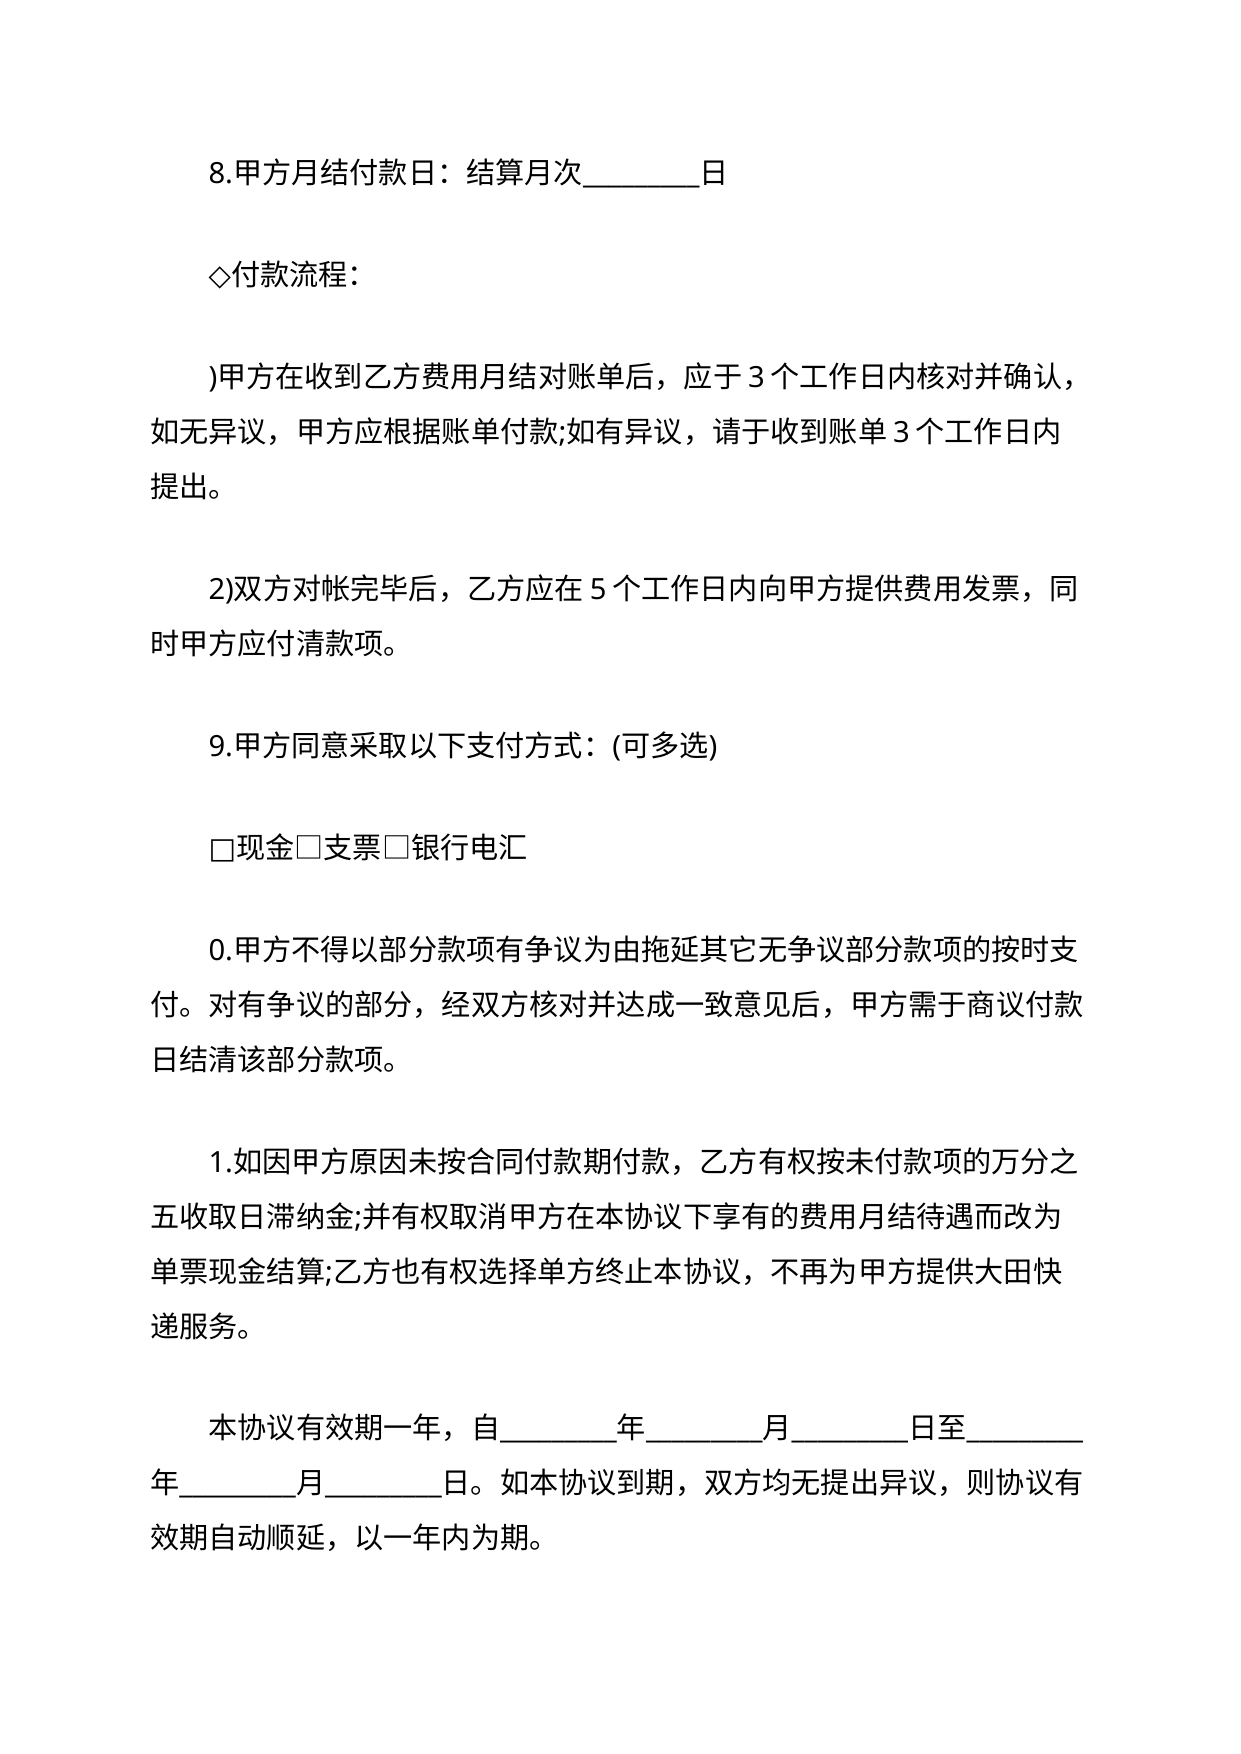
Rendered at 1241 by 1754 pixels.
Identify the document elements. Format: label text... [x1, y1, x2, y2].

text 本协议有效期一年，自_________年_________月_________日至_________年_________月_________日。如本协议到期，双方均无提出异议，则协议有效期自动顺延，以一年内为期。 [150, 1405, 1090, 1557]
text ◇付款流程： [150, 252, 1090, 294]
text 0.甲方不得以部分款项有争议为由拖延其它无争议部分款项的按时支付。对有争议的部分，经双方核对并达成一致意见后，甲方需于商议付款日结清该部分款项。 [150, 926, 1090, 1079]
text 2)双方对帐完毕后，乙方应在5个工作日内向甲方提供费用发票，同时甲方应付清款项。 [150, 566, 1090, 663]
text 1.如因甲方原因未按合同付款期付款，乙方有权按未付款项的万分之五收取日滞纳金;并有权取消甲方在本协议下享有的费用月结待遇而改为单票现金结算;乙方也有权选择单方终止本协议，不再为甲方提供大田快递服务。 [150, 1138, 1090, 1345]
text □现金□支票□银行电汇 [150, 824, 1090, 867]
text 9.甲方同意采取以下支付方式：(可多选) [150, 722, 1090, 765]
text 8.甲方月结付款日：结算月次_________日 [150, 150, 1090, 192]
text )甲方在收到乙方费用月结对账单后，应于3个工作日内核对并确认，如无异议，甲方应根据账单付款;如有异议，请于收到账单3个工作日内提出。 [150, 354, 1090, 506]
